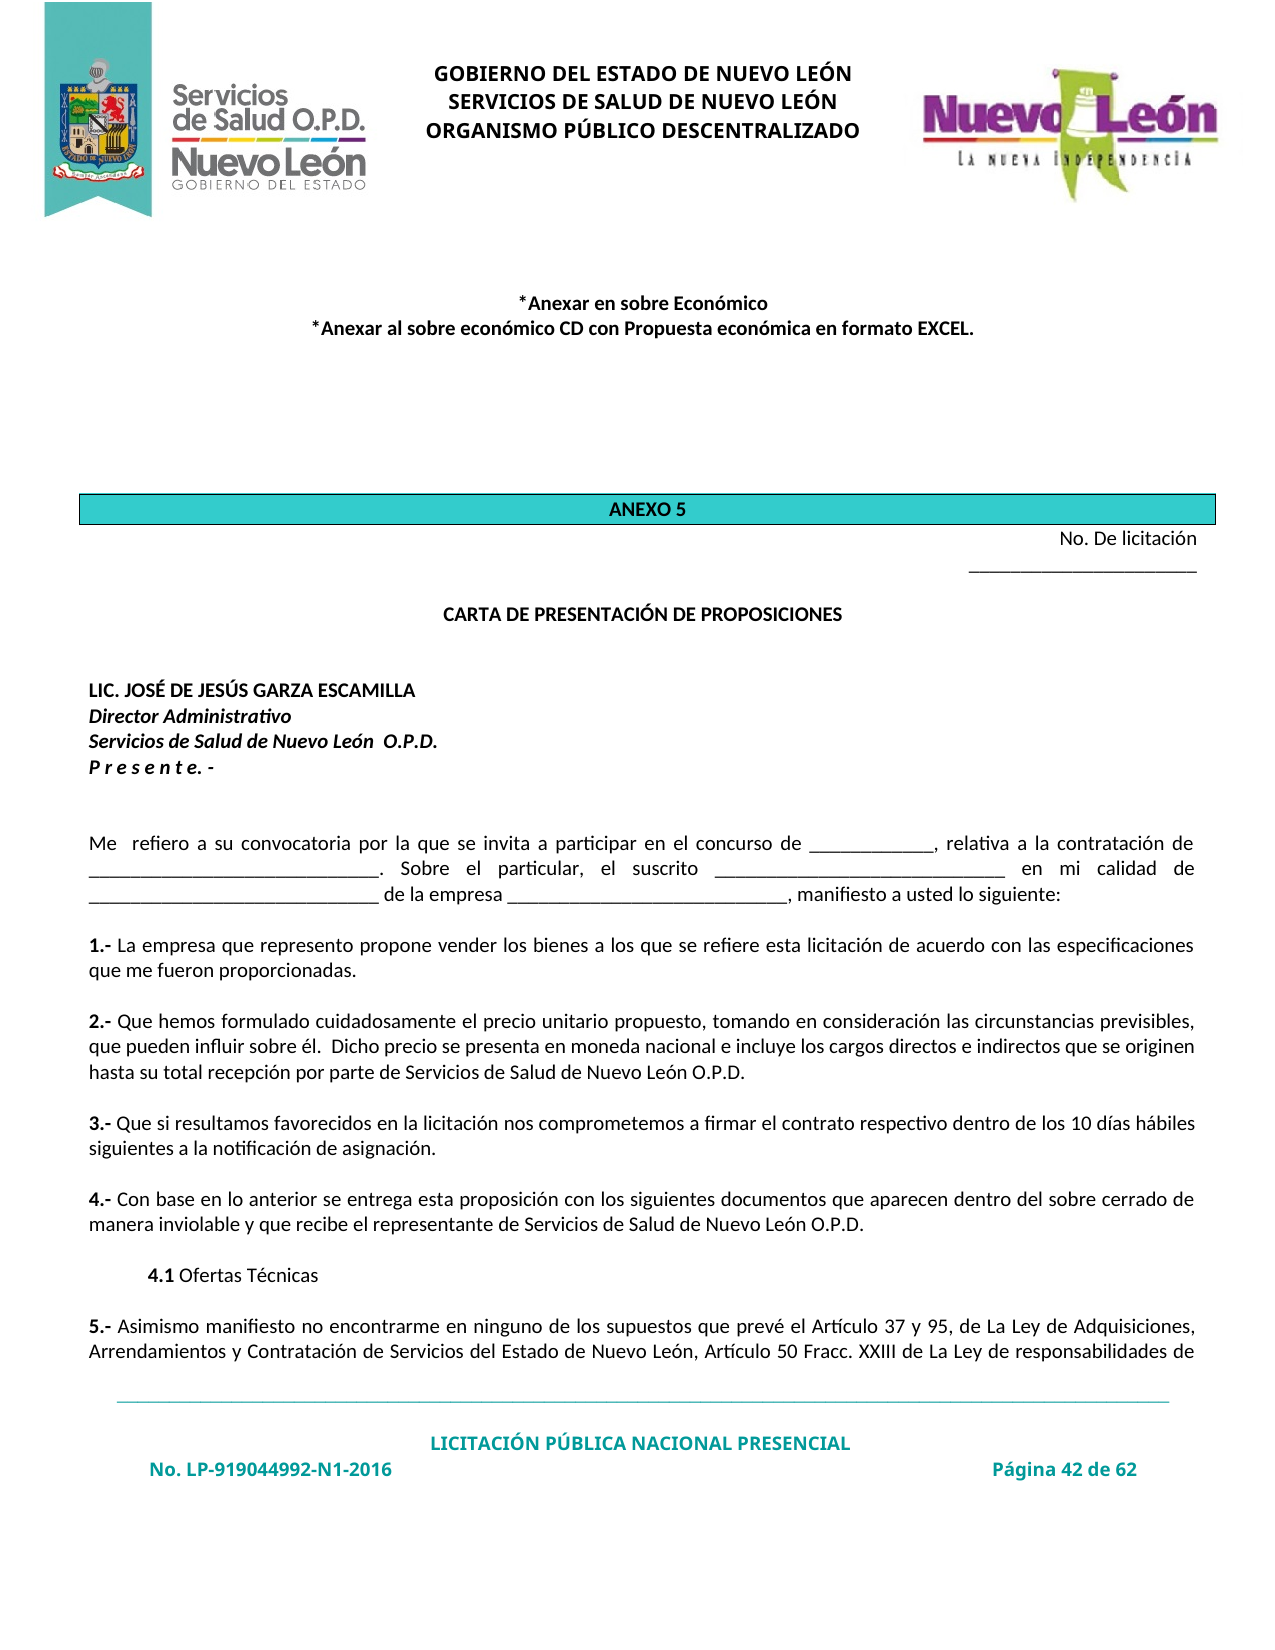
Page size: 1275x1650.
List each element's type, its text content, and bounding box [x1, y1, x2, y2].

text 2.- Que hemos formulado cuidadosamente el precio unitario propuesto, tomando en consideración las circunstancias previsibles, que pueden influir sobre él. Dicho precio se presenta en moneda nacional e incluye los cargos directos e indirectos que se originen hasta su total recepción por parte de Servicios de Salud de Nuevo León O.P.D. [89, 1008, 1197, 1084]
text Servicios de Salud de Nuevo León O.P.D. [89, 728, 1197, 754]
text Me refiero a su convocatoria por la que se invita a participar en el concurso de ____________, relativa a la contratación de ____________________________. Sobre el particular, el suscrito ____________________________ en mi calidad de ____________________________ de la empresa ___________________________, manifiesto a usted lo siguiente: [89, 830, 1197, 906]
text ANEXO 5 [80, 495, 1215, 524]
text *Anexar en sobre Económico [89, 290, 1197, 316]
text 4.- Con base en lo anterior se entrega esta proposición con los siguientes documentos que aparecen dentro del sobre cerrado de manera inviolable y que recibe el representante de Servicios de Salud de Nuevo León O.P.D. [89, 1186, 1197, 1237]
text 3.- Que si resultamos favorecidos en la licitación nos comprometemos a firmar el contrato respectivo dentro de los 10 días hábiles siguientes a la notificación de asignación. [89, 1110, 1197, 1161]
text No. De licitación [89, 525, 1197, 551]
picture [15, 2, 1249, 229]
text ______________________ [89, 551, 1197, 576]
text P r e s e n t e. - [89, 754, 1197, 779]
text 4.1 Ofertas Técnicas [148, 1262, 1197, 1288]
text 1.- La empresa que represento propone vender los bienes a los que se refiere esta licitación de acuerdo con las especificaciones que me fueron proporcionadas. [89, 932, 1197, 983]
text *Anexar al sobre económico CD con Propuesta económica en formato EXCEL. [89, 316, 1197, 341]
text Director Administrativo [89, 703, 1197, 728]
text CARTA DE PRESENTACIÓN DE PROPOSICIONES [89, 601, 1197, 627]
text LIC. JOSÉ DE JESÚS GARZA ESCAMILLA [89, 678, 1197, 703]
